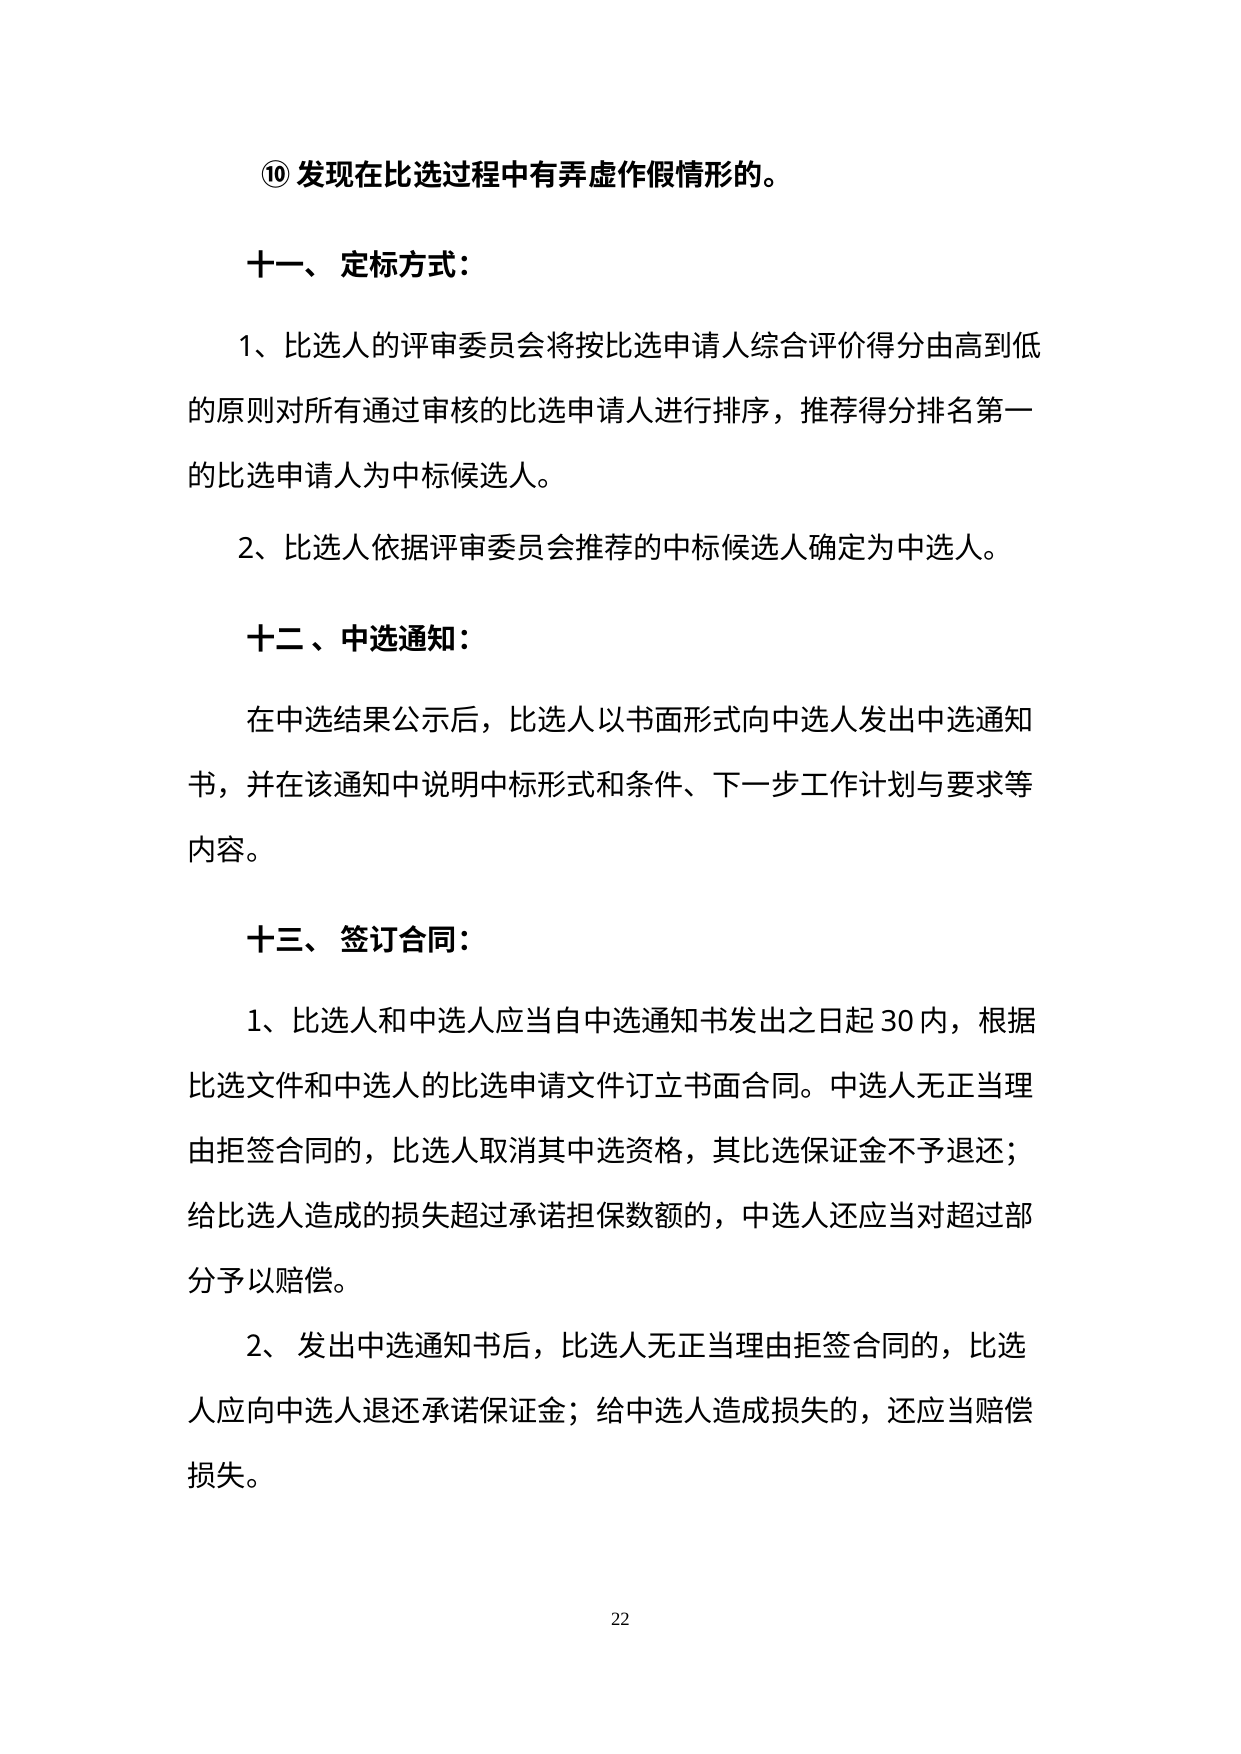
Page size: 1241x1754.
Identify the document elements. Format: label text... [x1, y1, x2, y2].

text 1、比选人的评审委员会将按比选申请人综合评价得分由高到低的原则对所有通过审核的比选申请人进行排序，推荐得分排名第一的比选申请人为中标候选人。 [187, 311, 1053, 506]
text 2、比选人依据评审委员会推荐的中标候选人确定为中选人。 [187, 514, 1053, 579]
text ⑩发现在比选过程中有弄虚作假情形的。 [187, 140, 1053, 205]
subtitle 十一、 定标方式： [187, 230, 1053, 295]
text 1、比选人和中选人应当自中选通知书发出之日起30内，根据比选文件和中选人的比选申请文件订立书面合同。中选人无正当理由拒签合同的，比选人取消其中选资格，其比选保证金不予退还；给比选人造成的损失超过承诺担保数额的，中选人还应当对超过部分予以赔偿。 [187, 986, 1053, 1311]
text 2、 发出中选通知书后，比选人无正当理由拒签合同的，比选人应向中选人退还承诺保证金；给中选人造成损失的，还应当赔偿损失。 [187, 1311, 1053, 1506]
subtitle 十三、 签订合同： [187, 905, 1053, 970]
subtitle 十二 、中选通知： [187, 604, 1053, 669]
text 在中选结果公示后，比选人以书面形式向中选人发出中选通知书，并在该通知中说明中标形式和条件、下一步工作计划与要求等内容。 [187, 685, 1053, 880]
